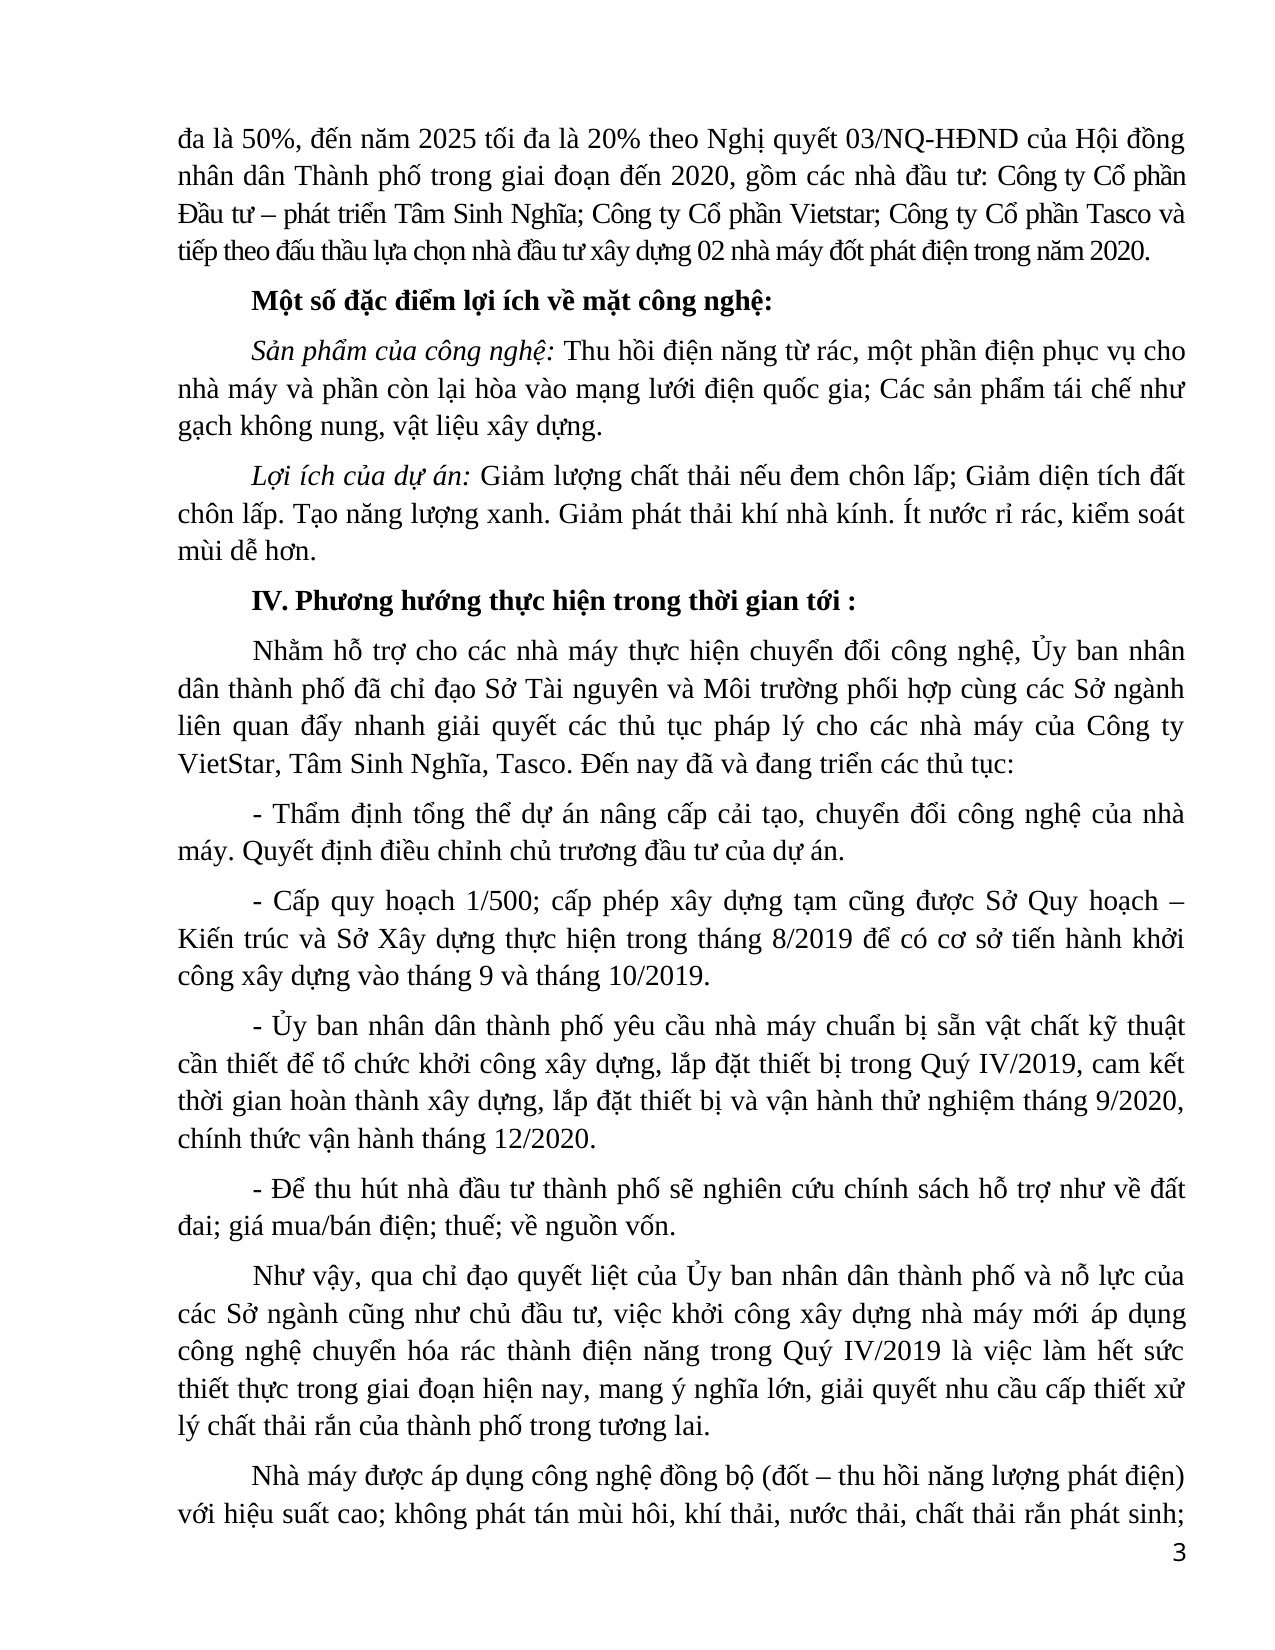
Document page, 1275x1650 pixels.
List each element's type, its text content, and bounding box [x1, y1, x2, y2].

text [177, 1456, 1186, 1531]
text - Để thu hút nhà đầu tư thành phố sẽ nghiên cứu chính sách hỗ trợ như về đất đai; giá mua/bán điện; thuế; về nguồn vốn. [177, 1168, 1186, 1243]
text Lợi ích của dự án: Giảm lượng chất thải nếu đem chôn lấp; Giảm diện tích đất chôn lấp. Tạo năng lượng xanh. Giảm phát thải khí nhà kính. Ít nước rỉ rác, kiểm soát mùi dễ hơn. [177, 456, 1186, 568]
text - Cấp quy hoạch 1/500; cấp phép xây dựng tạm cũng được Sở Quy hoạch – Kiến trúc và Sở Xây dựng thực hiện trong tháng 8/2019 để có cơ sở tiến hành khởi công xây dựng vào tháng 9 và tháng 10/2019. [177, 881, 1186, 993]
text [177, 118, 1186, 268]
text Một số đặc điểm lợi ích về mặt công nghệ: [177, 281, 1186, 318]
text Nhằm hỗ trợ cho các nhà máy thực hiện chuyển đổi công nghệ, Ủy ban nhân dân thành phố đã chỉ đạo Sở Tài nguyên và Môi trường phối hợp cùng các Sở ngành liên quan đẩy nhanh giải quyết các thủ tục pháp lý cho các nhà máy của Công ty VietStar, Tâm Sinh Nghĩa, Tasco. Đến nay đã và đang triển các thủ tục: [177, 631, 1186, 781]
text Sản phẩm của công nghệ: Thu hồi điện năng từ rác, một phần điện phục vụ cho nhà máy và phần còn lại hòa vào mạng lưới điện quốc gia; Các sản phẩm tái chế như gạch không nung, vật liệu xây dựng. [177, 331, 1186, 443]
text Như vậy, qua chỉ đạo quyết liệt của Ủy ban nhân dân thành phố và nỗ lực của các Sở ngành cũng như chủ đầu tư, việc khởi công xây dựng nhà máy mới áp dụng công nghệ chuyển hóa rác thành điện năng trong Quý IV/2019 là việc làm hết sức thiết thực trong giai đoạn hiện nay, mang ý nghĩa lớn, giải quyết nhu cầu cấp thiết xử lý chất thải rắn của thành phố trong tương lai. [177, 1256, 1186, 1443]
text - Ủy ban nhân dân thành phố yêu cầu nhà máy chuẩn bị sẵn vật chất kỹ thuật cần thiết để tổ chức khởi công xây dựng, lắp đặt thiết bị trong Quý IV/2019, cam kết thời gian hoàn thành xây dựng, lắp đặt thiết bị và vận hành thử nghiệm tháng 9/2020, chính thức vận hành tháng 12/2020. [177, 1006, 1186, 1156]
text IV. Phương hướng thực hiện trong thời gian tới : [177, 581, 1186, 618]
text - Thẩm định tổng thể dự án nâng cấp cải tạo, chuyển đổi công nghệ của nhà máy. Quyết định điều chỉnh chủ trương đầu tư của dự án. [177, 793, 1186, 868]
